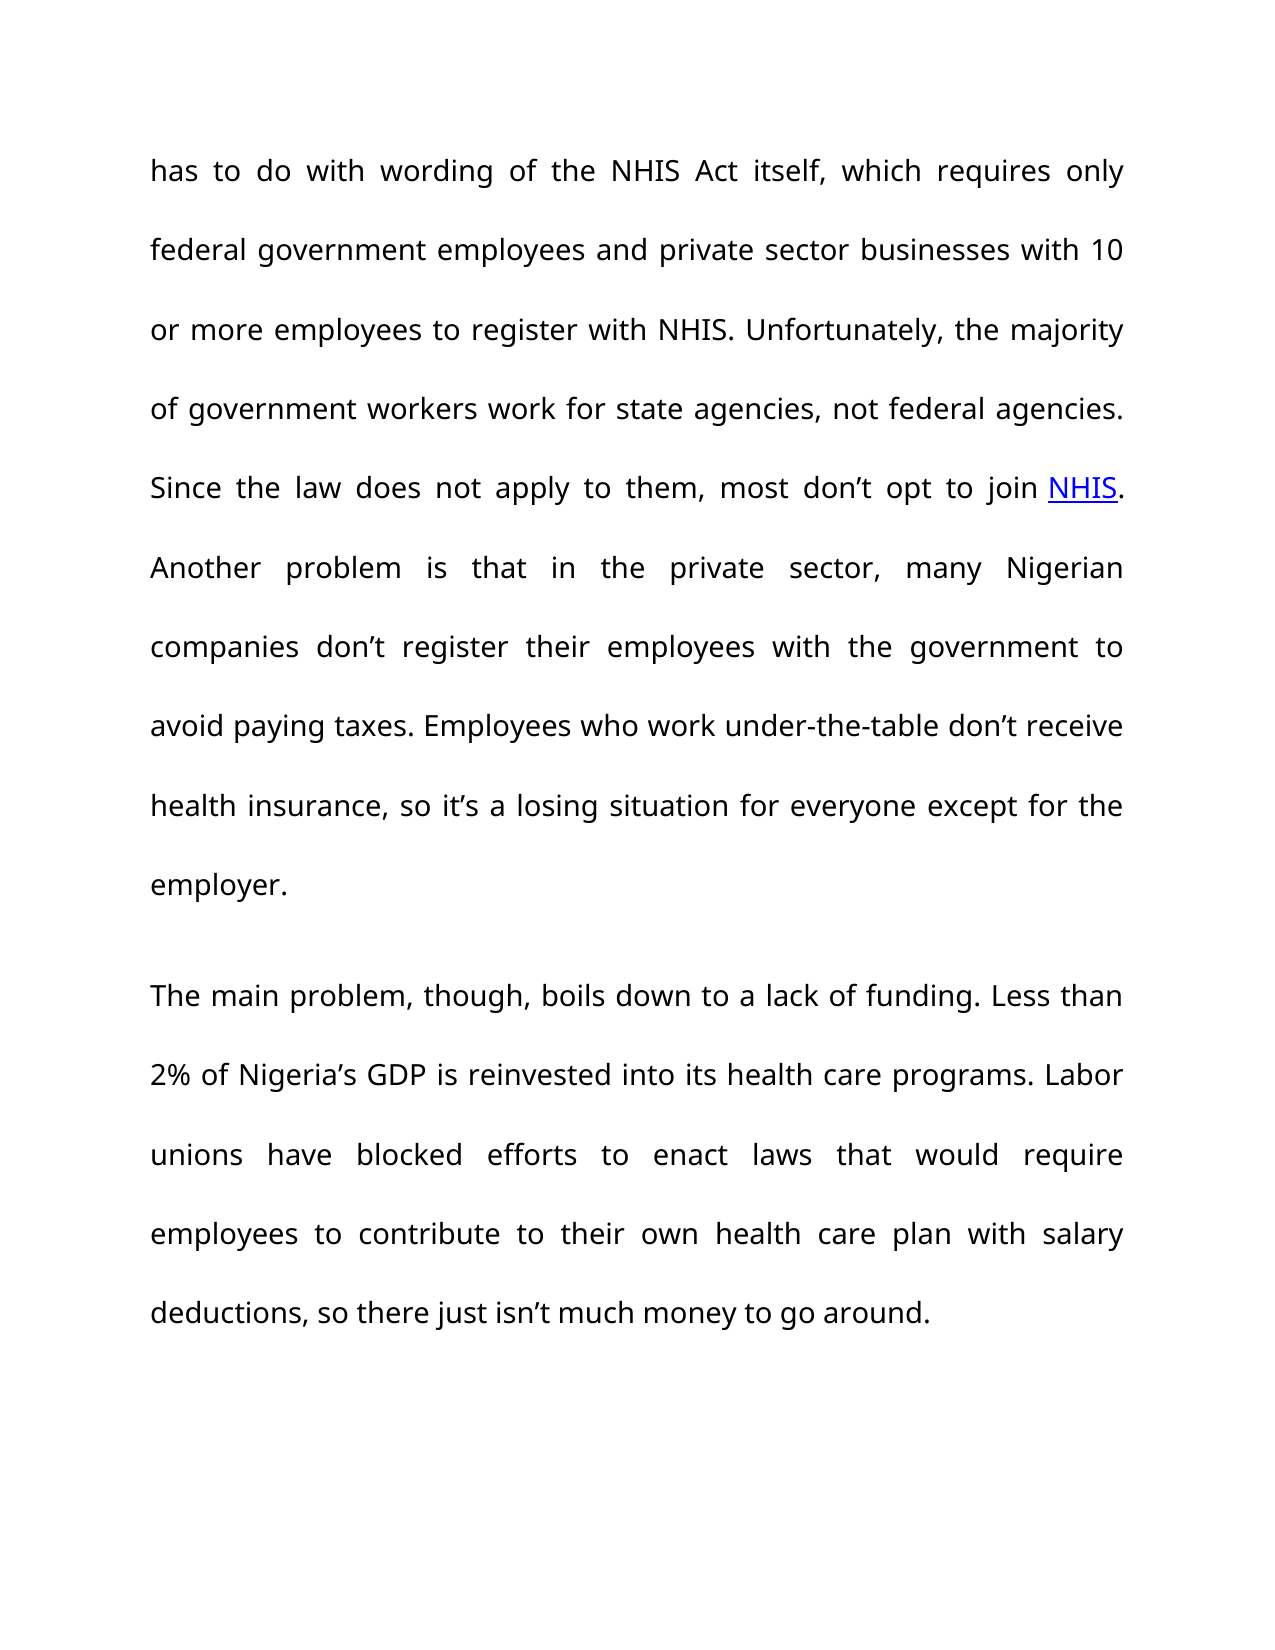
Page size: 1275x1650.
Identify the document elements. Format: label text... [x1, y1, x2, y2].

text The main problem, though, boils down to a lack of funding. Less than 2% of Nigeria’s GDP is reinvested into its health care programs. Labor unions have blocked efforts to enact laws that would require employees to contribute to their own health care plan with salary deductions, so there just isn’t much money to go around. [150, 975, 1125, 1332]
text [150, 150, 1125, 904]
